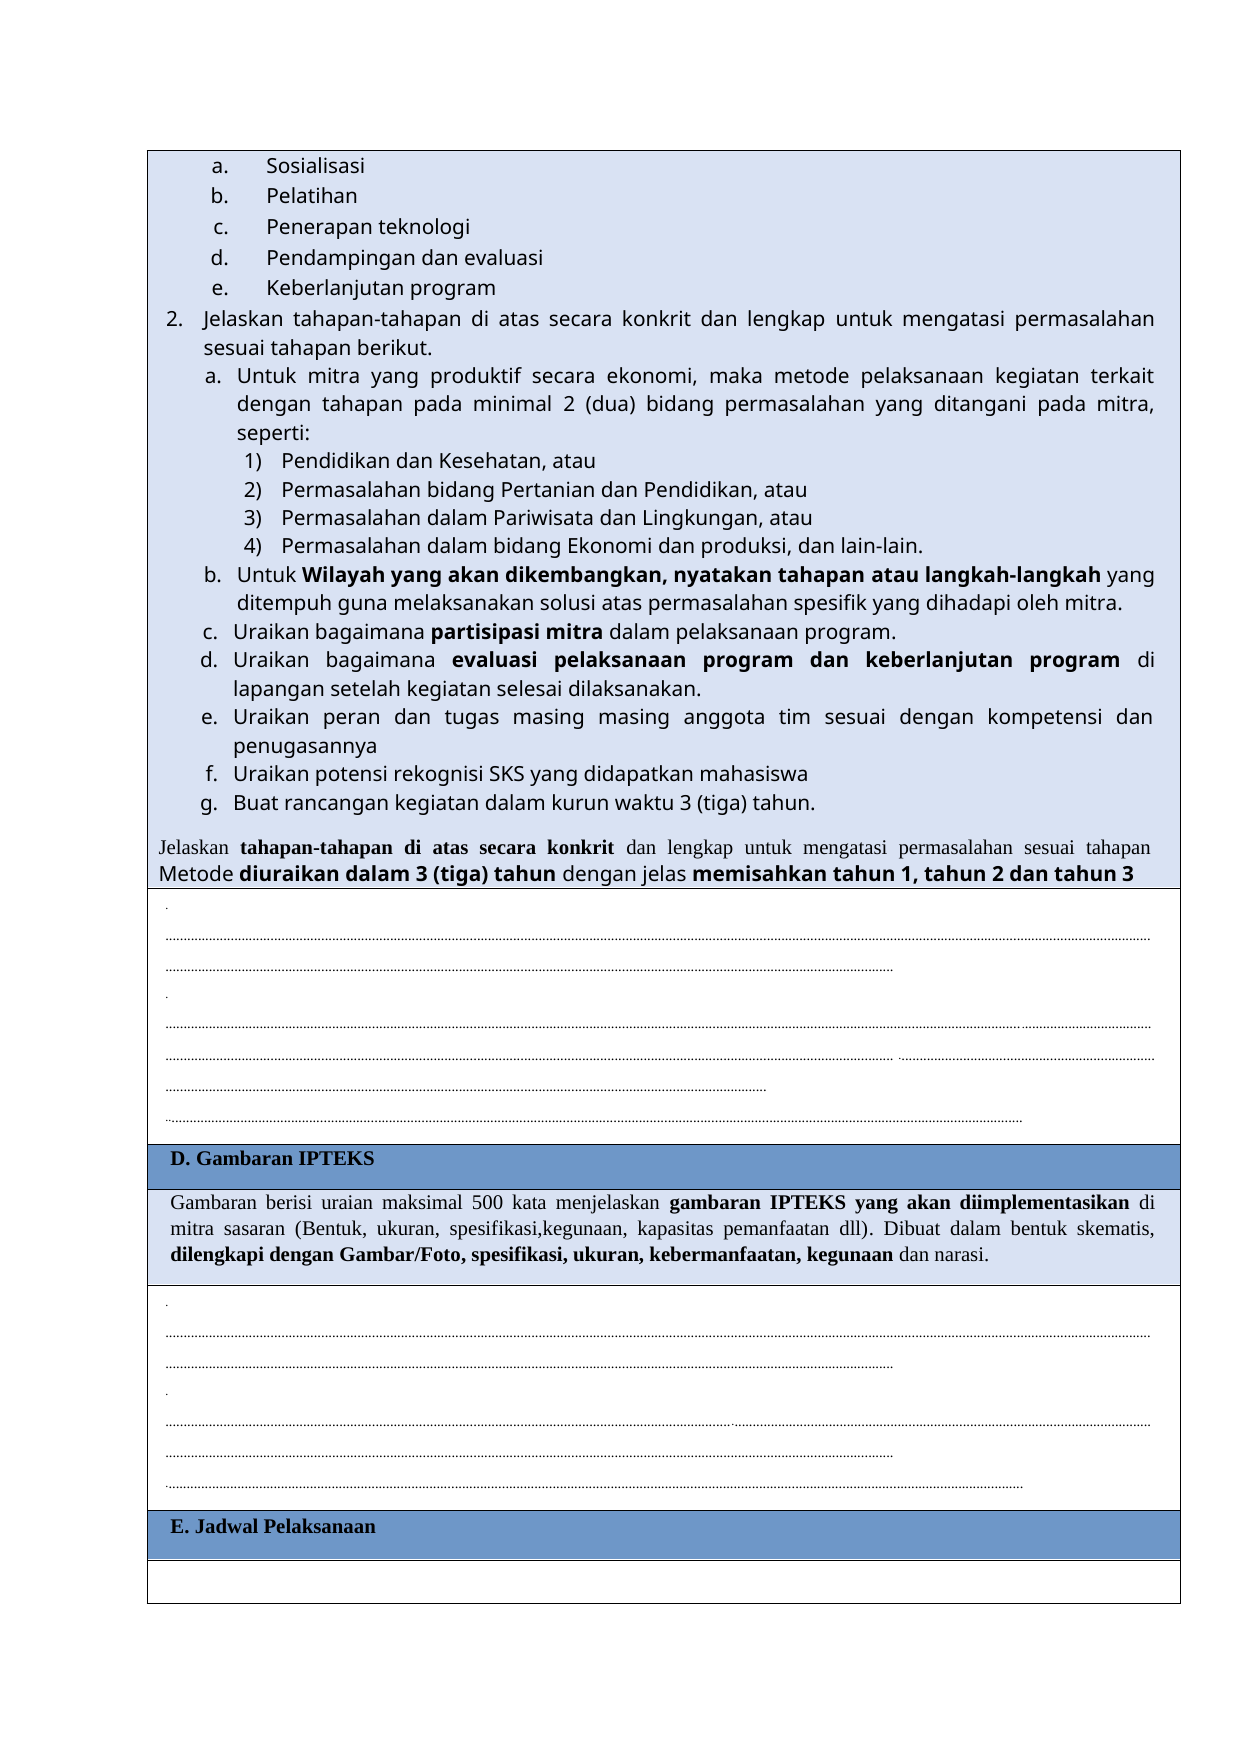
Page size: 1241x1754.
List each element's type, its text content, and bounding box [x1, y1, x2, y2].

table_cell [148, 151, 1180, 887]
table_cell D. Gambaran IPTEKS [148, 1145, 1180, 1189]
table_cell .......................................................................................................................................................................................................................................................................................................................................................................................................................................................................................... .......................................................................................................................................................................................................................................................................................................................................................................................................................................................................................... ............................................................................................................................................................................................................................................. [148, 1286, 1180, 1510]
table_cell .......................................................................................................................................................................................................................................................................................................................................................................................................................................................................................... .......................................................................................................................................................................................................................................................................................................................................................................................................................................................................................... ............................................................................................................................................................................................................................................. ............................................................................................................................................................................................................................................. [148, 889, 1180, 1144]
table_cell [148, 1561, 1180, 1603]
table_cell Gambaran berisi uraian maksimal 500 kata menjelaskan gambaran IPTEKS yang akan diimplementasikan di mitra sasaran (Bentuk, ukuran, spesifikasi,kegunaan, kapasitas pemanfaatan dll). Dibuat dalam bentuk skematis, dilengkapi dengan Gambar/Foto, spesifikasi, ukuran, kebermanfaatan, kegunaan dan narasi. [148, 1190, 1180, 1284]
table_cell E. Jadwal Pelaksanaan [148, 1511, 1180, 1559]
